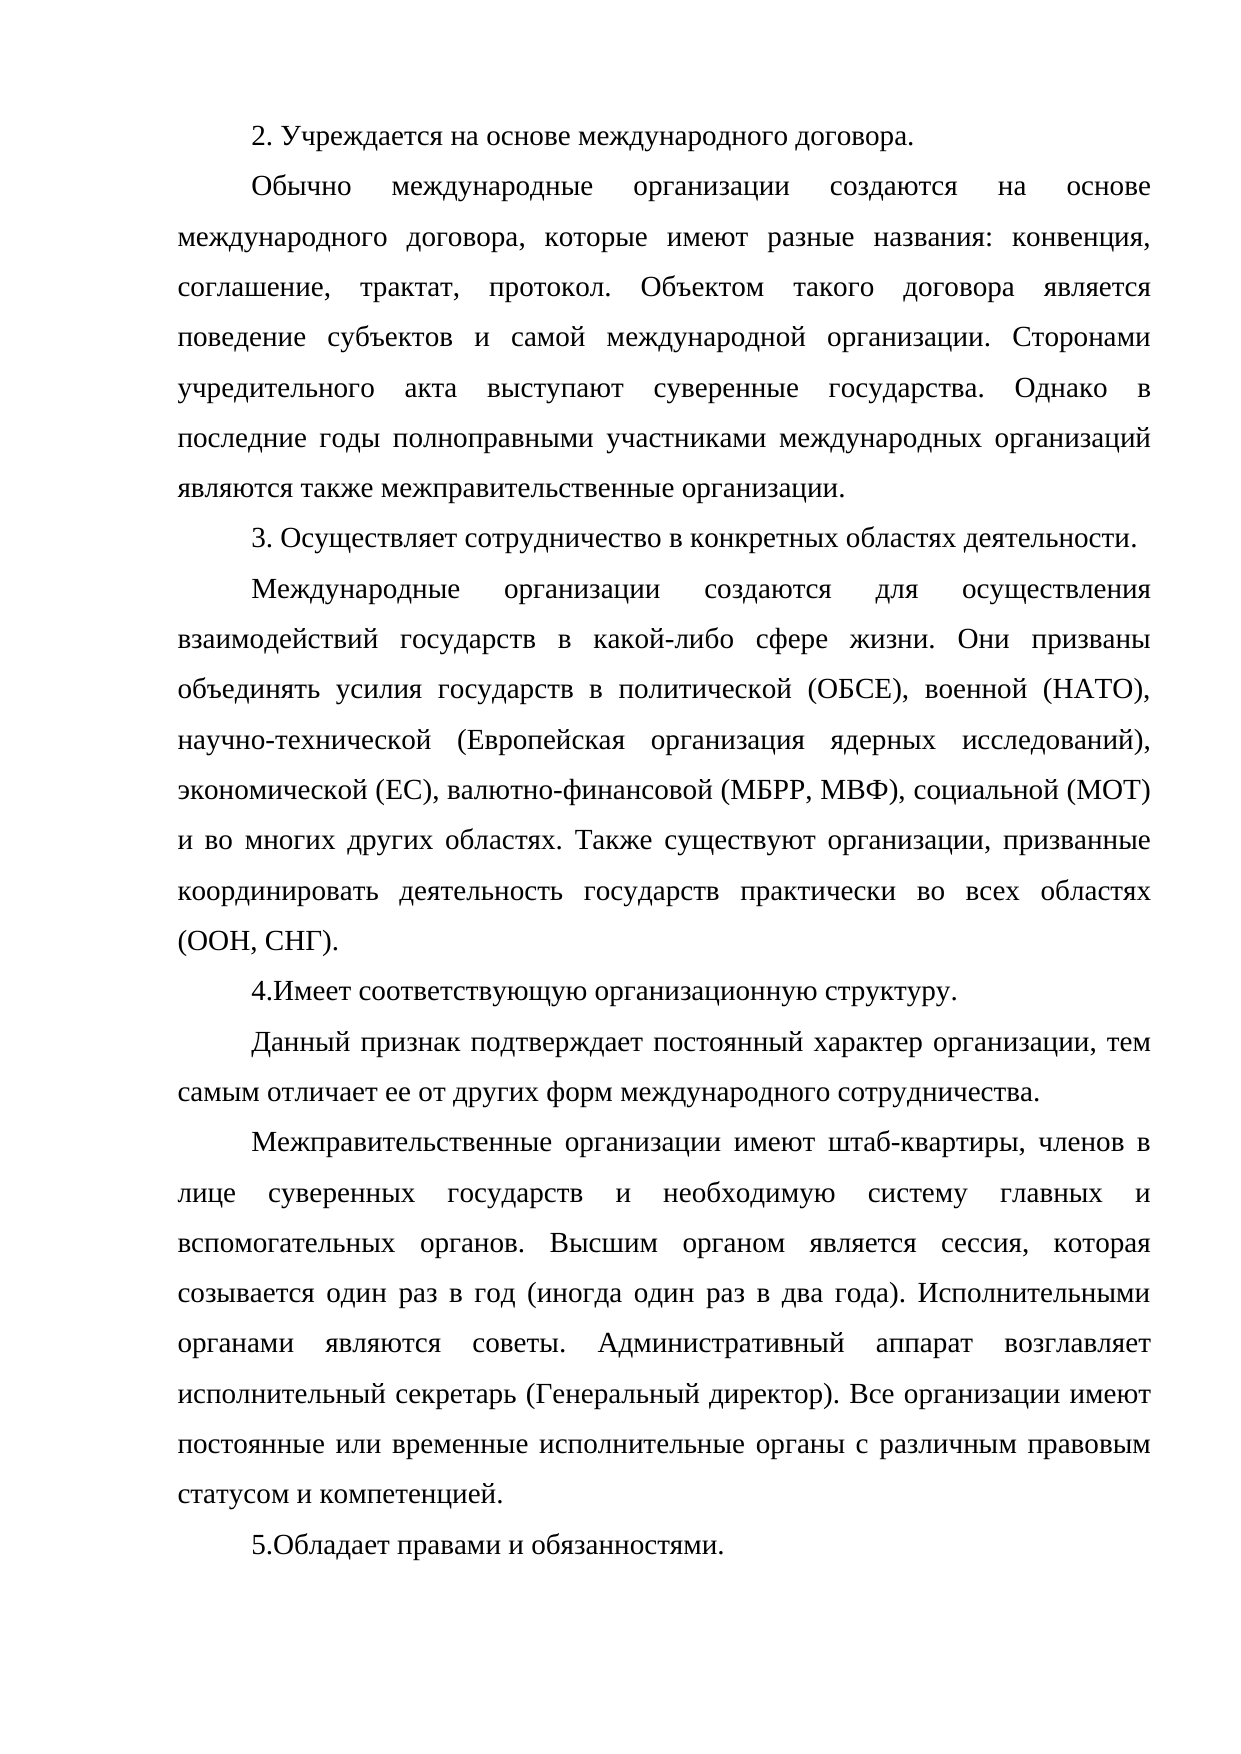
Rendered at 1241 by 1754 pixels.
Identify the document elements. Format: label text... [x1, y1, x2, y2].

text Обычно международные организации создаются на основе международного договора, которые имеют разные названия: конвенция, соглашение, трактат, протокол. Объектом такого договора является поведение субъектов и самой международной организации. Сторонами учредительного акта выступают суверенные государства. Однако в последние годы полноправными участниками международных организаций являются также межправительственные организации. [177, 168, 1152, 504]
text Международные организации создаются для осуществления взаимодействий государств в какой-либо сфере жизни. Они призваны объединять усилия государств в политической (ОБСЕ), военной (НАТО), научно-технической (Европейская организация ядерных исследований), экономической (ЕС), валютно-финансовой (МБРР, МВФ), социальной (МОТ) и во многих других областях. Также существуют организации, призванные координировать деятельность государств практически во всех областях (ООН, СНГ). [177, 571, 1152, 957]
text 4.Имеет соответствующую организационную структуру. [177, 973, 1152, 1007]
text Данный признак подтверждает постоянный характер организации, тем самым отличает ее от других форм международного сотрудничества. [177, 1024, 1152, 1108]
text 5.Обладает правами и обязанностями. [177, 1527, 1152, 1560]
text 2. Учреждается на основе международного договора. [177, 118, 1152, 152]
text Межправительственные организации имеют штаб-квартиры, членов в лице суверенных государств и необходимую систему главных и вспомогательных органов. Высшим органом является сессия, которая созывается один раз в год (иногда один раз в два года). Исполнительными органами являются советы. Административный аппарат возглавляет исполнительный секретарь (Генеральный директор). Все организации имеют постоянные или временные исполнительные органы с различным правовым статусом и компетенцией. [177, 1124, 1152, 1510]
text 3. Осуществляет сотрудничество в конкретных областях деятельности. [177, 521, 1152, 554]
